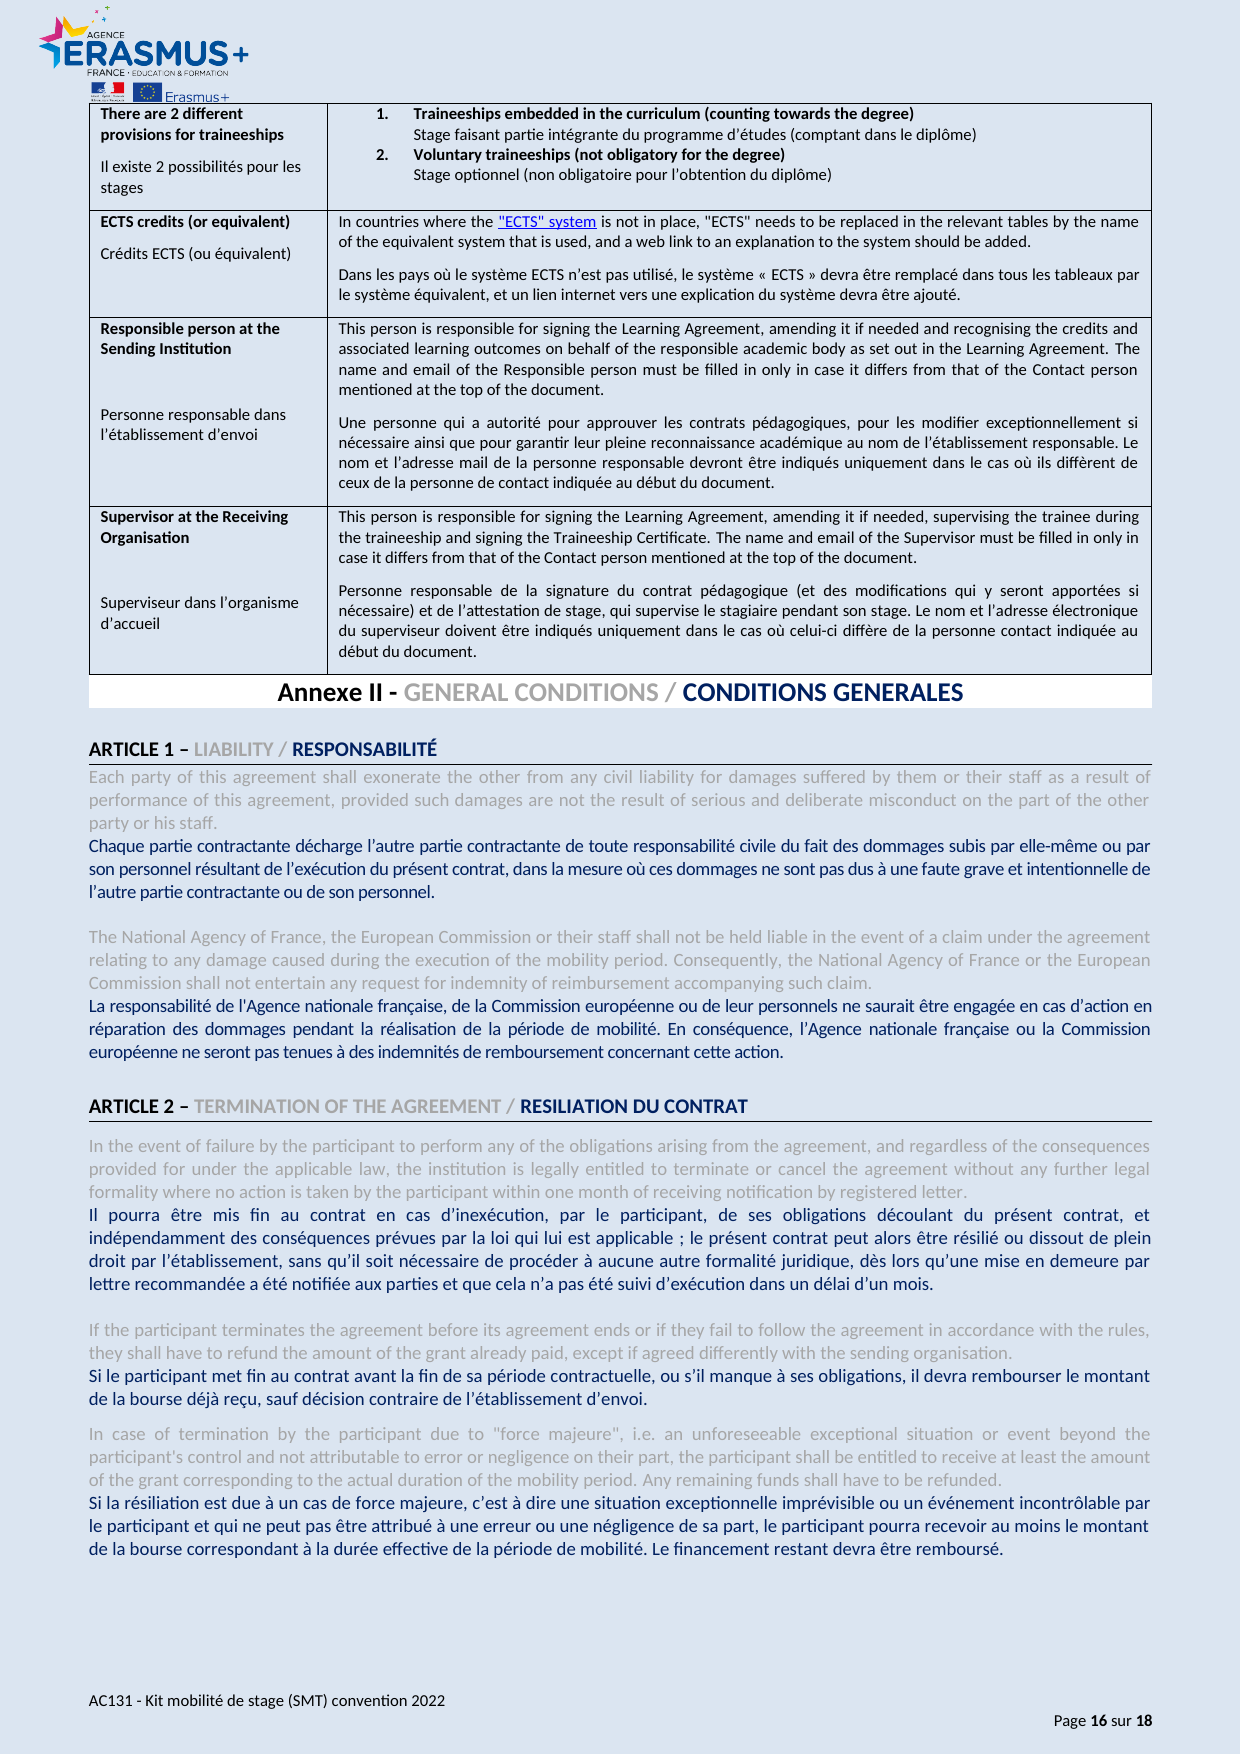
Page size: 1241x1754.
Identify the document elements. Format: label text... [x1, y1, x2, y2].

table_cell Supervisor at the Receiving Organisation Superviseur dans l’organisme d’accueil [90, 507, 327, 674]
table_cell This person is responsible for signing the Learning Agreement, amending it if needed, supervising the trainee during the traineeship and signing the Traineeship Certificate. The name and email of the Supervisor must be filled in only in case it differs from that of the Contact person mentioned at the top of the document. Personne responsable de la signature du contrat pédagogique (et des modifications qui y seront apportées si nécessaire) et de l’attestation de stage, qui supervise le stagiaire pendant son stage. Le nom et l’adresse électronique du superviseur doivent être indiqués uniquement dans le cas où celui-ci diffère de la personne contact indiquée au début du document. [328, 507, 1151, 674]
text Il pourra être mis fin au contrat en cas d’inexécution, par le participant, de ses obligations découlant du présent contrat, et indépendamment des conséquences prévues par la loi qui lui est applicable ; le présent contrat peut alors être résilié ou dissout de plein droit par l’établissement, sans qu’il soit nécessaire de procéder à aucune autre formalité juridique, dès lors qu’une mise en demeure par lettre recommandée a été notifiée aux parties et que cela n’a pas été suivi d’exécution dans un délai d’un mois. [89, 1203, 1152, 1295]
text Chaque partie contractante décharge l’autre partie contractante de toute responsabilité civile du fait des dommages subis par elle-même ou par son personnel résultant de l’exécution du présent contrat, dans la mesure où ces dommages ne sont pas dus à une faute grave et intentionnelle de l’autre partie contractante ou de son personnel. [89, 834, 1152, 903]
text In case of termination by the participant due to "force majeure", i.e. an unforeseeable exceptional situation or event beyond the participant's control and not attributable to error or negligence on their part, the participant shall be entitled to receive at least the amount of the grant corresponding to the actual duration of the mobility period. Any remaining funds shall have to be refunded. [89, 1422, 1152, 1491]
table_cell In countries where the "ECTS" system is not in place, "ECTS" needs to be replaced in the relevant tables by the name of the equivalent system that is used, and a web link to an explanation to the system should be added. Dans les pays où le système ECTS n’est pas utilisé, le système « ECTS » devra être remplacé dans tous les tableaux par le système équivalent, et un lien internet vers une explication du système devra être ajouté. [328, 211, 1151, 317]
text Si la résiliation est due à un cas de force majeure, c’est à dire une situation exceptionnelle imprévisible ou un événement incontrôlable par le participant et qui ne peut pas être attribué à une erreur ou une négligence de sa part, le participant pourra recevoir au moins le montant de la bourse correspondant à la durée effective de la période de mobilité. Le financement restant devra être remboursé. [89, 1491, 1152, 1560]
table_cell This person is responsible for signing the Learning Agreement, amending it if needed and recognising the credits and associated learning outcomes on behalf of the responsible academic body as set out in the Learning Agreement. The name and email of the Responsible person must be filled in only in case it differs from that of the Contact person mentioned at the top of the document. Une personne qui a autorité pour approuver les contrats pédagogiques, pour les modifier exceptionnellement si nécessaire ainsi que pour garantir leur pleine reconnaissance académique au nom de l’établissement responsable. Le nom et l’adresse mail de la personne responsable devront être indiqués uniquement dans le cas où ils diffèrent de ceux de la personne de contact indiquée au début du document. [328, 318, 1151, 506]
text Each party of this agreement shall exonerate the other from any civil liability for damages suffered by them or their staff as a result of performance of this agreement, provided such damages are not the result of serious and deliberate misconduct on the part of the other party or his staff. [89, 765, 1152, 834]
text If the participant terminates the agreement before its agreement ends or if they fail to follow the agreement in accordance with the rules, they shall have to refund the amount of the grant already paid, except if agreed differently with the sending organisation. [89, 1318, 1152, 1364]
text The National Agency of France, the European Commission or their staff shall not be held liable in the event of a claim under the agreement relating to any damage caused during the execution of the mobility period. Consequently, the National Agency of France or the European Commission shall not entertain any request for indemnity of reimbursement accompanying such claim. [89, 926, 1152, 994]
picture [38, 6, 249, 102]
table_cell Responsible person at the Sending Institution Personne responsable dans l’établissement d’envoi [90, 318, 327, 506]
table_cell Traineeships embedded in the curriculum (counting towards the degree) Stage faisant partie intégrante du programme d’études (comptant dans le diplôme) Voluntary traineeships (not obligatory for the degree) Stage optionnel (non obligatoire pour l’obtention du diplôme) [328, 104, 1151, 210]
text La responsabilité de l'Agence nationale française, de la Commission européenne ou de leur personnels ne saurait être engagée en cas d’action en réparation des dommages pendant la réalisation de la période de mobilité. En conséquence, l’Agence nationale française ou la Commission européenne ne seront pas tenues à des indemnités de remboursement concernant cette action. [89, 994, 1152, 1063]
text Si le participant met fin au contrat avant la fin de sa période contractuelle, ou s’il manque à ses obligations, il devra rembourser le montant de la bourse déjà reçu, sauf décision contraire de l’établissement d’envoi. [89, 1364, 1152, 1410]
text ARTICLE 2 – TERMINATION OF THE AGREEMENT / RESILIATION DU CONTRAT [89, 1094, 1152, 1121]
subtitle Annexe II - GENERAL CONDITIONS / CONDITIONS GENERALES [89, 675, 1152, 708]
text ARTICLE 1 – LIABILITY / RESPONSABILITÉ [89, 737, 1152, 764]
table_cell There are 2 different provisions for traineeships Il existe 2 possibilités pour les stages [90, 104, 327, 210]
table_cell ECTS credits (or equivalent) Crédits ECTS (ou équivalent) [90, 211, 327, 317]
text In the event of failure by the participant to perform any of the obligations arising from the agreement, and regardless of the consequences provided for under the applicable law, the institution is legally entitled to terminate or cancel the agreement without any further legal formality where no action is taken by the participant within one month of receiving notification by registered letter. [89, 1135, 1152, 1203]
